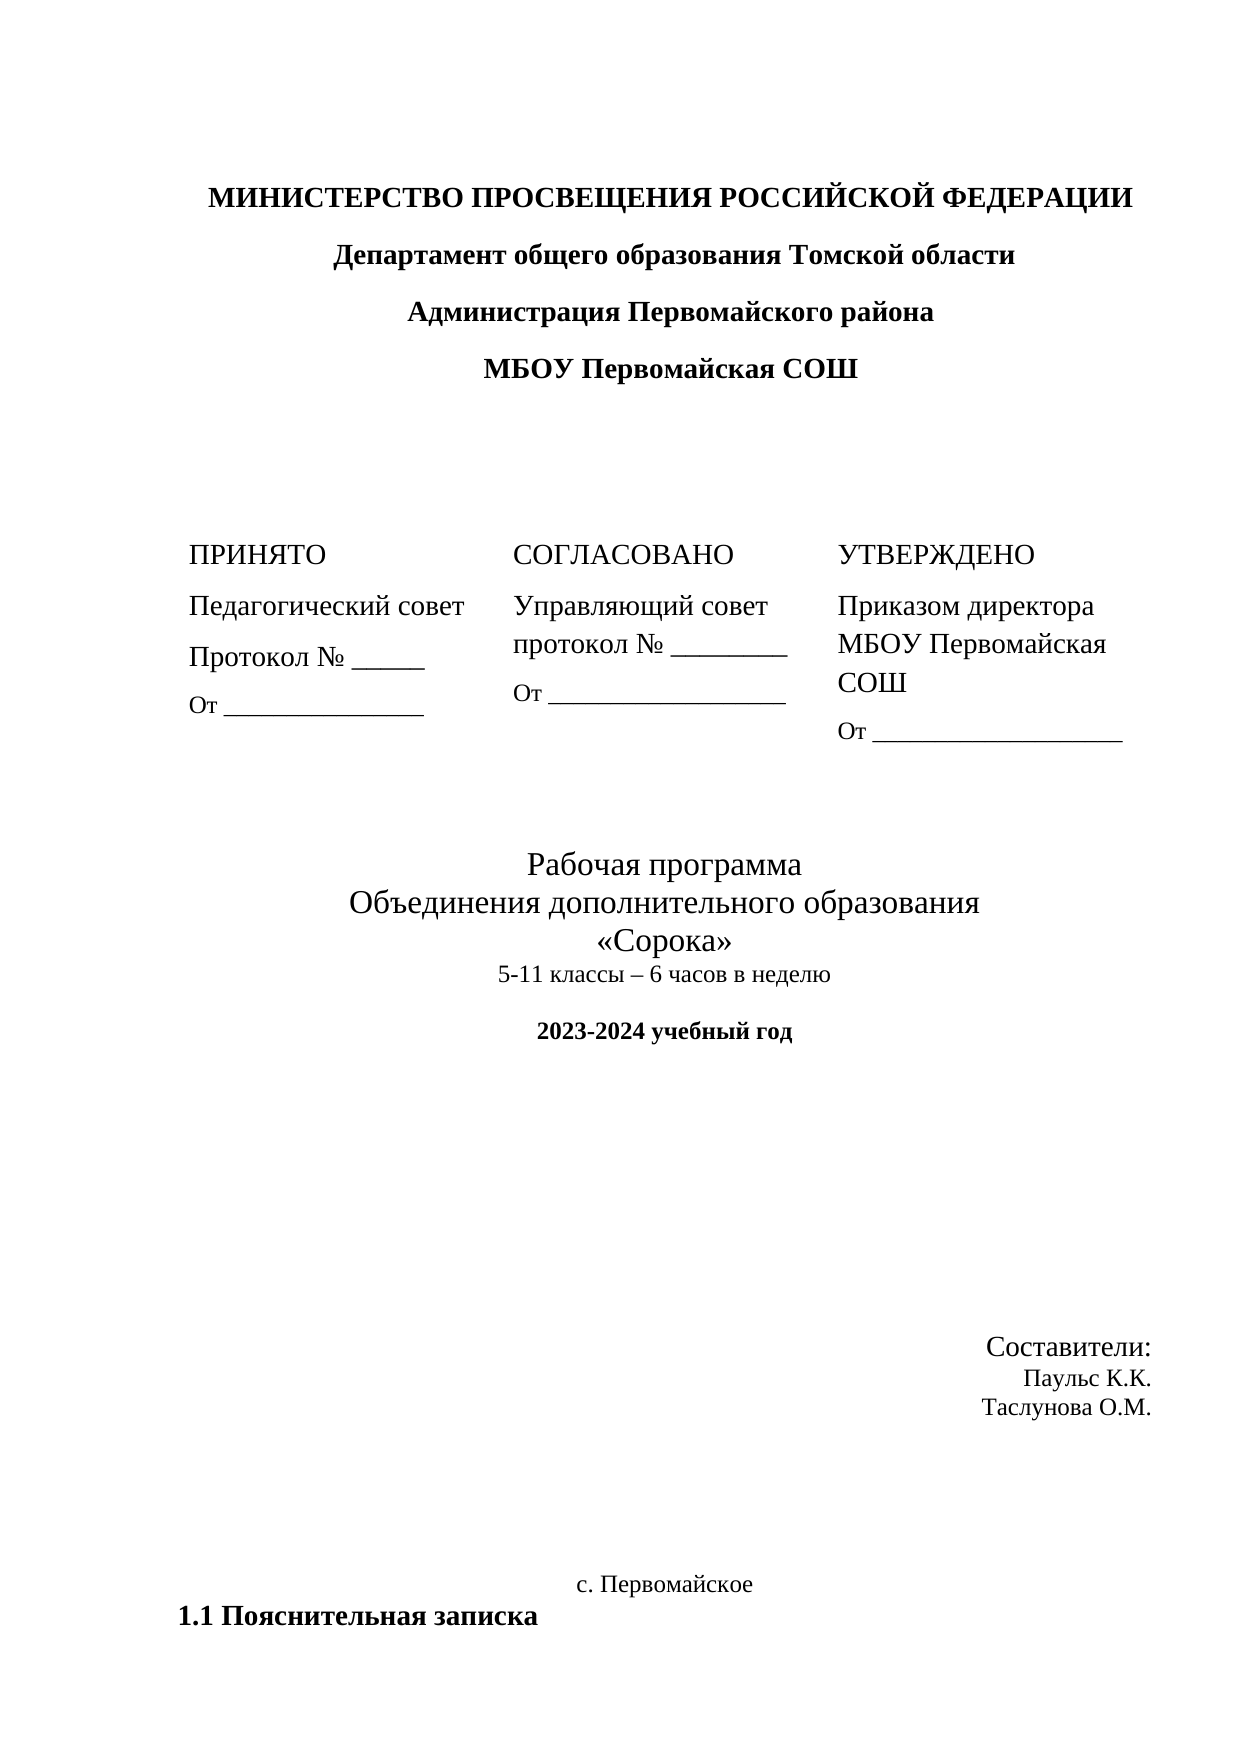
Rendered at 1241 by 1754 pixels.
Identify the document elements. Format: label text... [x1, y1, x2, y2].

text «Сорока» [177, 920, 1152, 959]
text с. Первомайское [177, 1569, 1152, 1598]
text Объединения дополнительного образования [177, 882, 1152, 920]
text Паульс К.К. [177, 1363, 1152, 1392]
text 2023-2024 учебный год [177, 1016, 1152, 1045]
text Таслунова О.М. [177, 1392, 1152, 1420]
text 5-11 классы – 6 часов в неделю [177, 959, 1152, 987]
table_header УТВЕРЖДЕНО Приказом директора МБОУ Первомайская СОШ От ____________________ [826, 537, 1151, 786]
text Составители: [177, 1301, 1152, 1363]
table_header СОГЛАСОВАНО Управляющий совет протокол № ________ От ___________________ [502, 537, 826, 786]
table_header ПРИНЯТО Педагогический совет Протокол № _____ От ________________ [177, 537, 502, 786]
text ‌‌‌ Департамент общего образования Томской области [190, 237, 1152, 271]
text ‌‌​Администрация Первомайского района [190, 294, 1152, 328]
text 1.1 Пояснительная записка [177, 1598, 1152, 1631]
text МИНИСТЕРСТВО ПРОСВЕЩЕНИЯ РОССИЙСКОЙ ФЕДЕРАЦИИ [190, 180, 1152, 214]
text Рабочая программа [177, 844, 1152, 882]
text МБОУ Первомайская СОШ [190, 351, 1152, 385]
